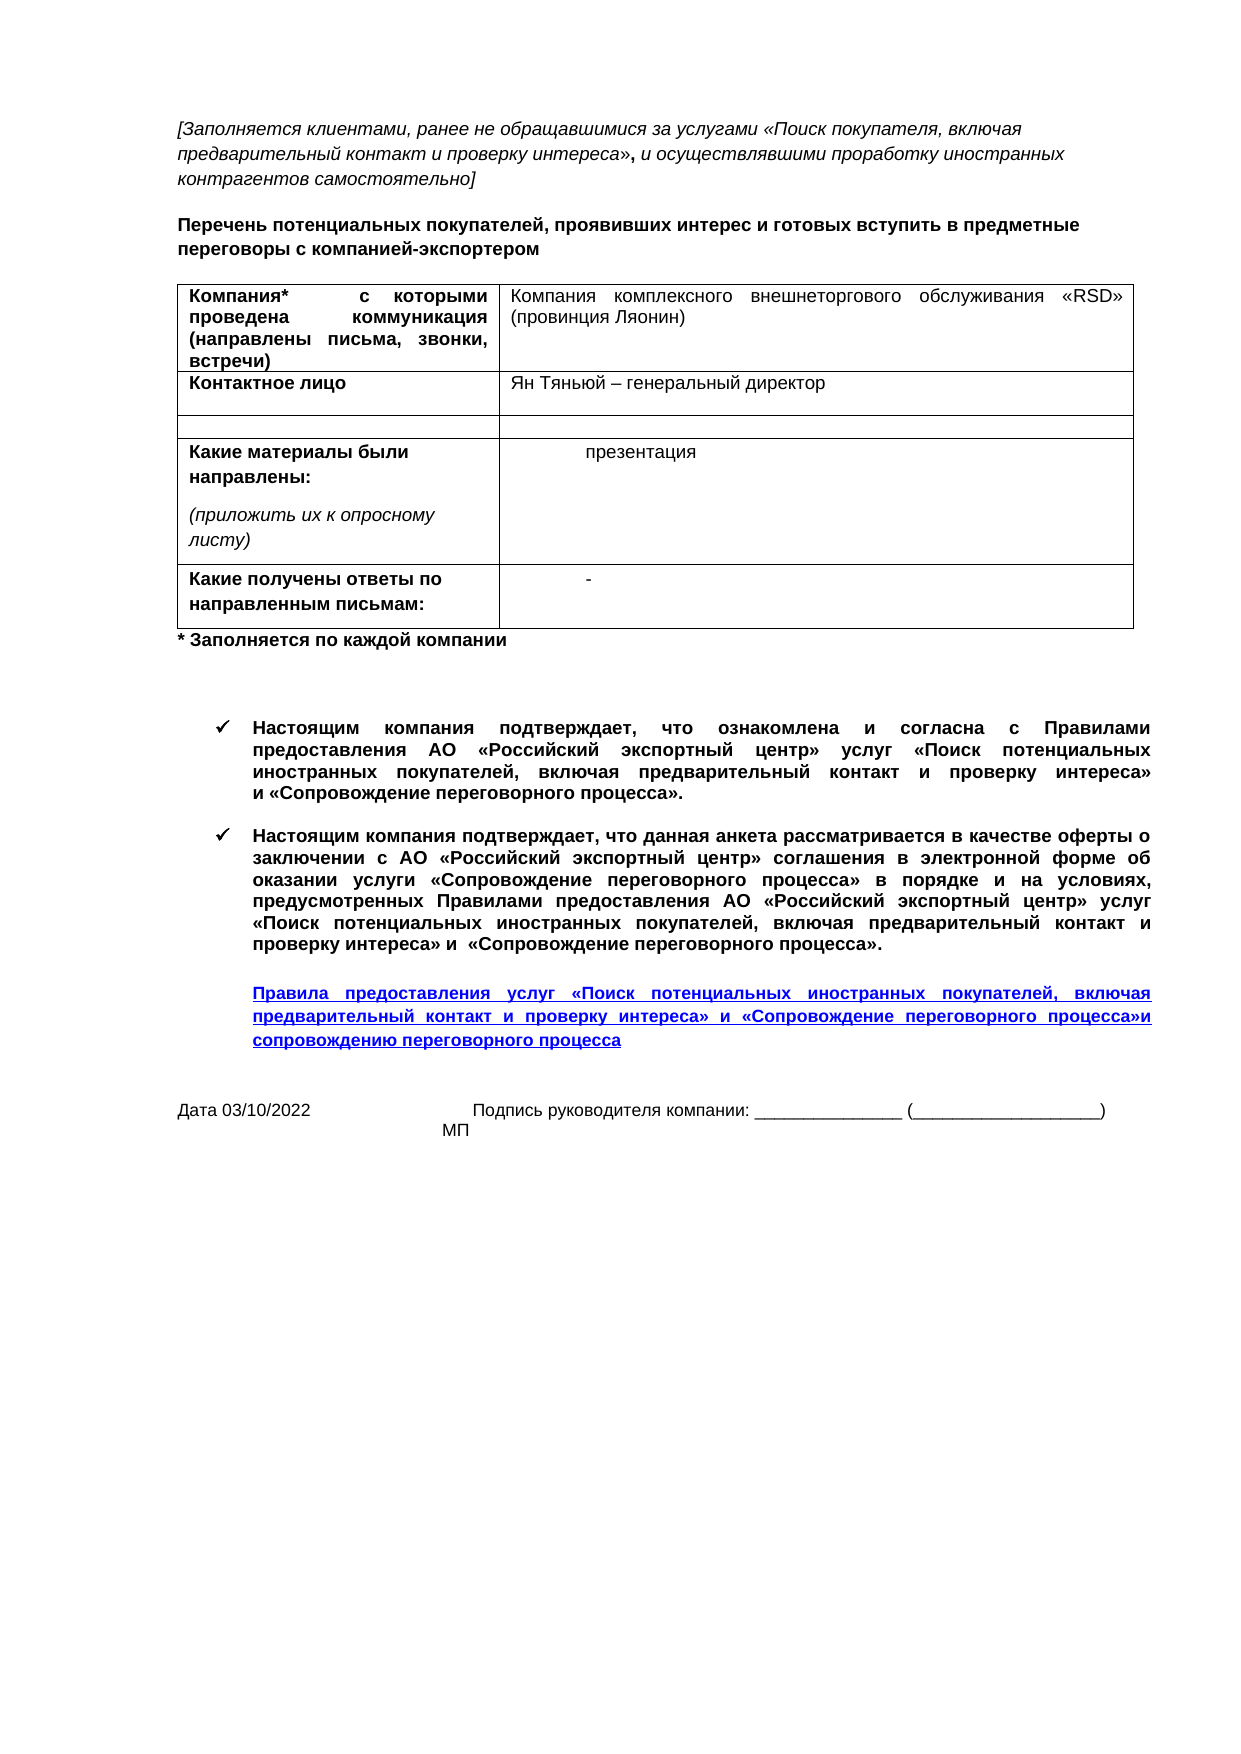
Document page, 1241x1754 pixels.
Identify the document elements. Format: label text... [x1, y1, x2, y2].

table_header Компания* с которыми проведена коммуникация (направлены письма, звонки, встречи) [178, 285, 499, 371]
table_cell Ян Тяньюй – генеральный директор [500, 372, 1133, 415]
table_header Компания комплексного внешнеторгового обслуживания «RSD» (провинция Ляонин) [500, 285, 1133, 371]
table_cell Какие получены ответы по направленным письмам: [178, 565, 499, 627]
list и сопровождению переговорного процесса [252, 983, 1152, 1001]
text МП [177, 1120, 1152, 1141]
table_cell Контактное лицо [178, 372, 499, 415]
table_cell Какие материалы были направлены: (приложить их к опросному листу) [178, 439, 499, 564]
list и сопровождению переговорного процесса [252, 1002, 1152, 1024]
table_cell презентация [500, 439, 1133, 564]
list Настоящим компания подтверждает, что данная анкета рассматривается в качестве оферты о заключении с АО «Российский экспортный центр» соглашения в электронной форме об оказании услуги «Сопровождение переговорного процесса» в порядке и на условиях, предусмотренных Правилами предоставления АО «Российский экспортный центр» услуг «Поиск потенциальных иностранных покупателей, включая предварительный контакт и проверку интереса» и «Сопровождение переговорного процесса». [215, 825, 1152, 954]
list и сопровождению переговорного процесса [252, 1025, 1152, 1050]
text * Заполняется по каждой компании [177, 628, 1152, 650]
text [Заполняется клиентами, ранее не обращавшимися за услугами «Поиск покупателя, включая предварительный контакт и проверку интереса», и осуществлявшими проработку иностранных контрагентов самостоятельно] [177, 118, 1152, 189]
list Настоящим компания подтверждает, что ознакомлена и согласна с Правилами предоставления АО «Российский экспортный центр» услуг «Поиск потенциальных иностранных покупателей, включая предварительный контакт и проверку интереса» и «Сопровождение переговорного процесса». [215, 717, 1152, 803]
text Дата 03/10/2022 Подпись руководителя компании: _______________ (___________________) [177, 1100, 1152, 1120]
table_cell [178, 416, 499, 438]
text Перечень потенциальных покупателей, проявивших интерес и готовых вступить в предметные переговоры с компанией-экспортером [177, 213, 1152, 260]
table_cell [500, 416, 1133, 438]
table_cell - [500, 565, 1133, 627]
